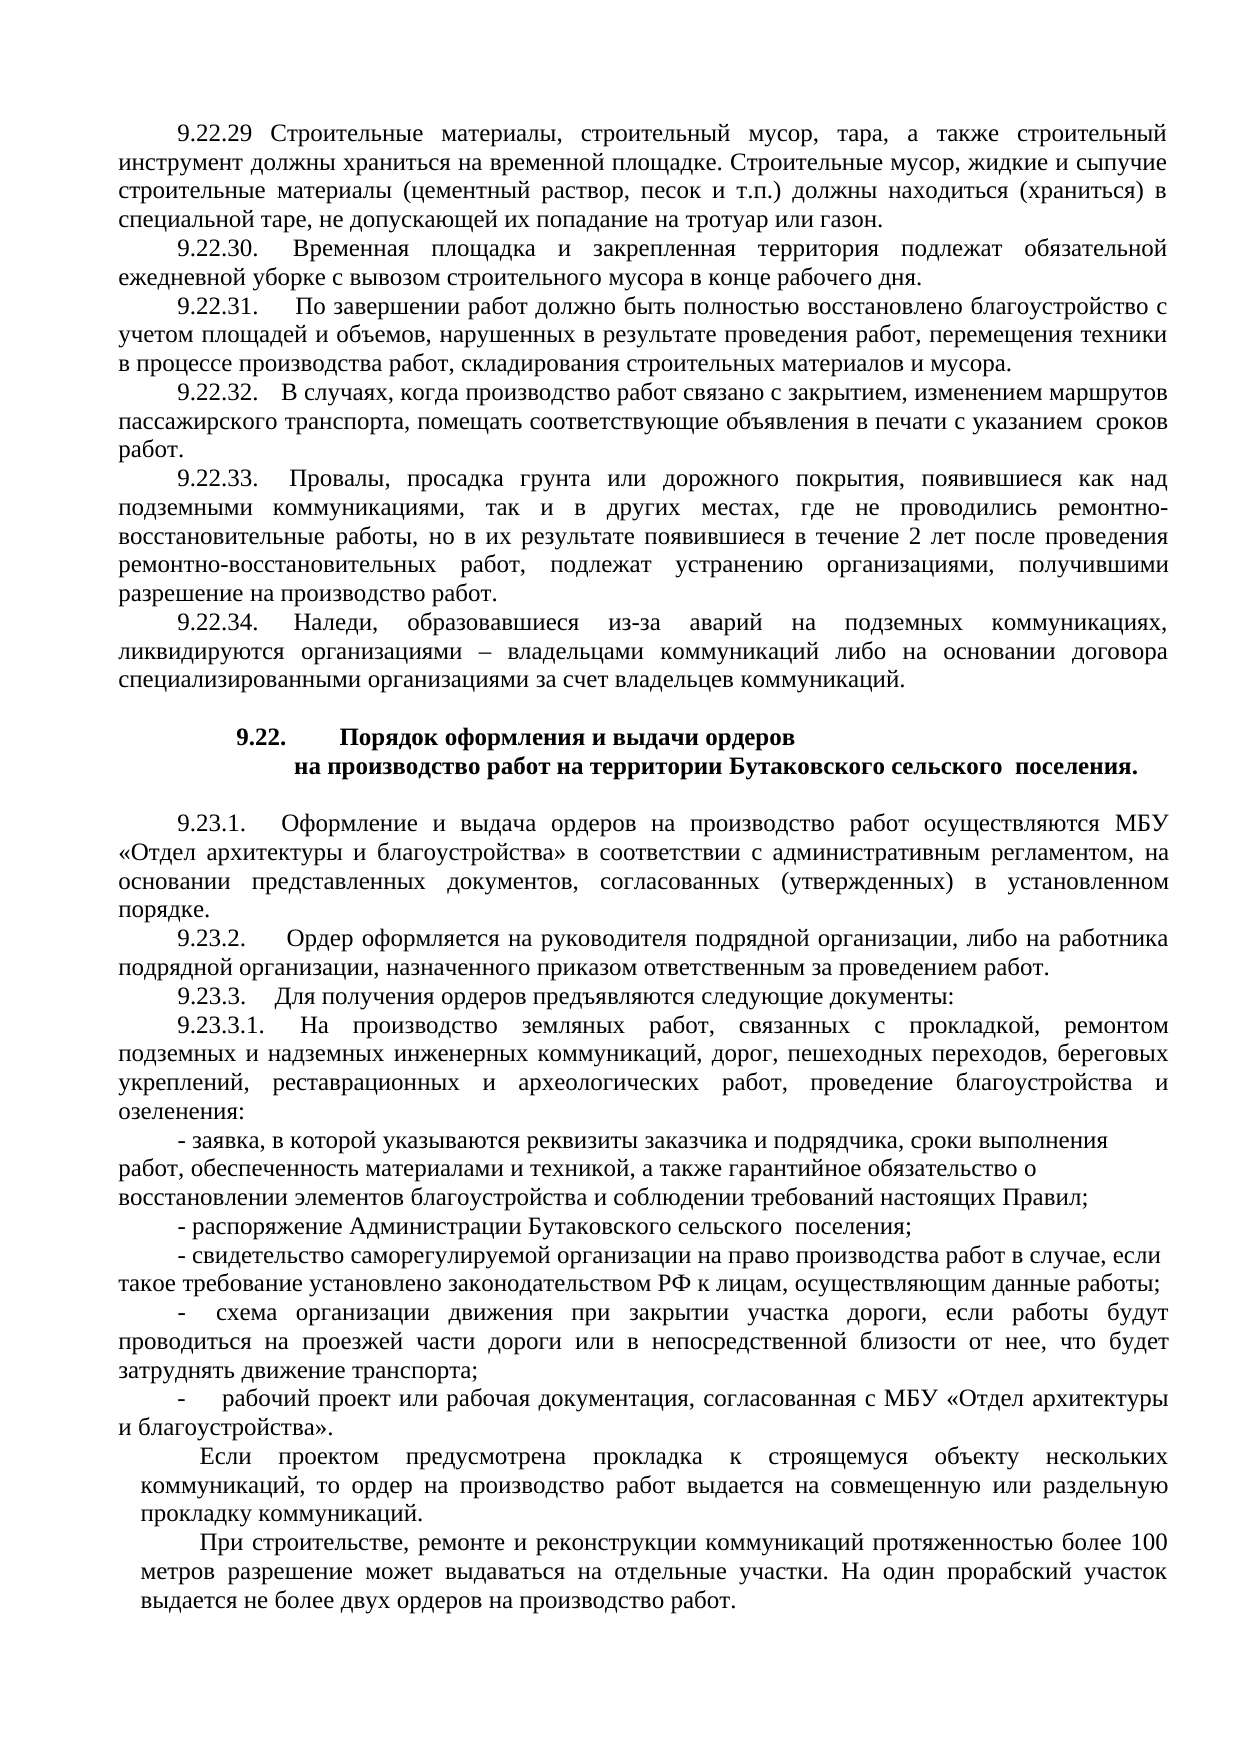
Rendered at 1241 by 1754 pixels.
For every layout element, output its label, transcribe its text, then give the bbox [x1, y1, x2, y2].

subtitle Порядок оформления и выдачи ордеров [236, 722, 1181, 751]
list схема организации движения при закрытии участка дороги, если работы будут проводиться на проезжей части дороги или в непосредственной близости от нее, что будет затруднять движение транспорта; [118, 1297, 1169, 1383]
list Временная площадка и закрепленная территория подлежат обязательной ежедневной уборке с вывозом строительного мусора в конце рабочего дня. [118, 233, 1168, 291]
text При строительстве, ремонте и реконструкции коммуникаций протяженностью более 100 метров разрешение может выдаваться на отдельные участки. На один прорабский участок выдается не более двух ордеров на производство работ. [140, 1527, 1168, 1613]
list Оформление и выдача ордеров на производство работ осуществляются МБУ «Отдел архитектуры и благоустройства» в соответствии с административным регламентом, на основании представленных документов, согласованных (утвержденных) в установленном порядке. [118, 808, 1169, 923]
list Наледи, образовавшиеся из-за аварий на подземных коммуникациях, ликвидируются организациями – владельцами коммуникаций либо на основании договора специализированными организациями за счет владельцев коммуникаций. [118, 607, 1168, 693]
text - заявка, в которой указываются реквизиты заказчика и подрядчика, сроки выполнения работ, обеспеченность материалами и техникой, а также гарантийное обязательство о восстановлении элементов благоустройства и соблюдении требований настоящих Правил; [118, 1125, 1168, 1211]
list По завершении работ должно быть полностью восстановлено благоустройство с учетом площадей и объемов, нарушенных в результате проведения работ, перемещения техники в процессе производства работ, складирования строительных материалов и мусора. [118, 291, 1168, 377]
text 9.22.29 Строительные материалы, строительный мусор, тара, а также строительный инструмент должны храниться на временной площадке. Строительные мусор, жидкие и сыпучие строительные материалы (цементный раствор, песок и т.п.) должны находиться (храниться) в специальной таре, не допускающей их попадание на тротуар или газон. [118, 118, 1168, 233]
list Ордер оформляется на руководителя подрядной организации, либо на работника подрядной организации, назначенного приказом ответственным за проведением работ. [118, 923, 1168, 981]
list Провалы, просадка грунта или дорожного покрытия, появившиеся как над подземными коммуникациями, так и в других местах, где не проводились ремонтно-восстановительные работы, но в их результате появившиеся в течение 2 лет после проведения ремонтно-восстановительных работ, подлежат устранению организациями, получившими разрешение на производство работ. [118, 463, 1169, 607]
list рабочий проект или рабочая документация, согласованная с МБУ «Отдел архитектуры и благоустройства». [118, 1383, 1169, 1441]
text на производство работ на территории Бутаковского сельского поселения. [294, 751, 1181, 780]
list Для получения ордеров предъявляются следующие документы: [177, 981, 1181, 1010]
list На производство земляных работ, связанных с прокладкой, ремонтом подземных и надземных инженерных коммуникаций, дорог, пешеходных переходов, береговых укреплений, реставрационных и археологических работ, проведение благоустройства и озеленения: [118, 1010, 1169, 1125]
list В случаях, когда производство работ связано с закрытием, изменением маршрутов пассажирского транспорта, помещать соответствующие объявления в печати с указанием сроков работ. [118, 377, 1168, 463]
text - распоряжение Администрации Бутаковского сельского поселения; [118, 1211, 1181, 1240]
text - свидетельство саморегулируемой организации на право производства работ в случае, если такое требование установлено законодательством РФ к лицам, осуществляющим данные работы; [118, 1240, 1169, 1297]
text Если проектом предусмотрена прокладка к строящемуся объекту нескольких коммуникаций, то ордер на производство работ выдается на совмещенную или раздельную прокладку коммуникаций. [140, 1441, 1169, 1527]
